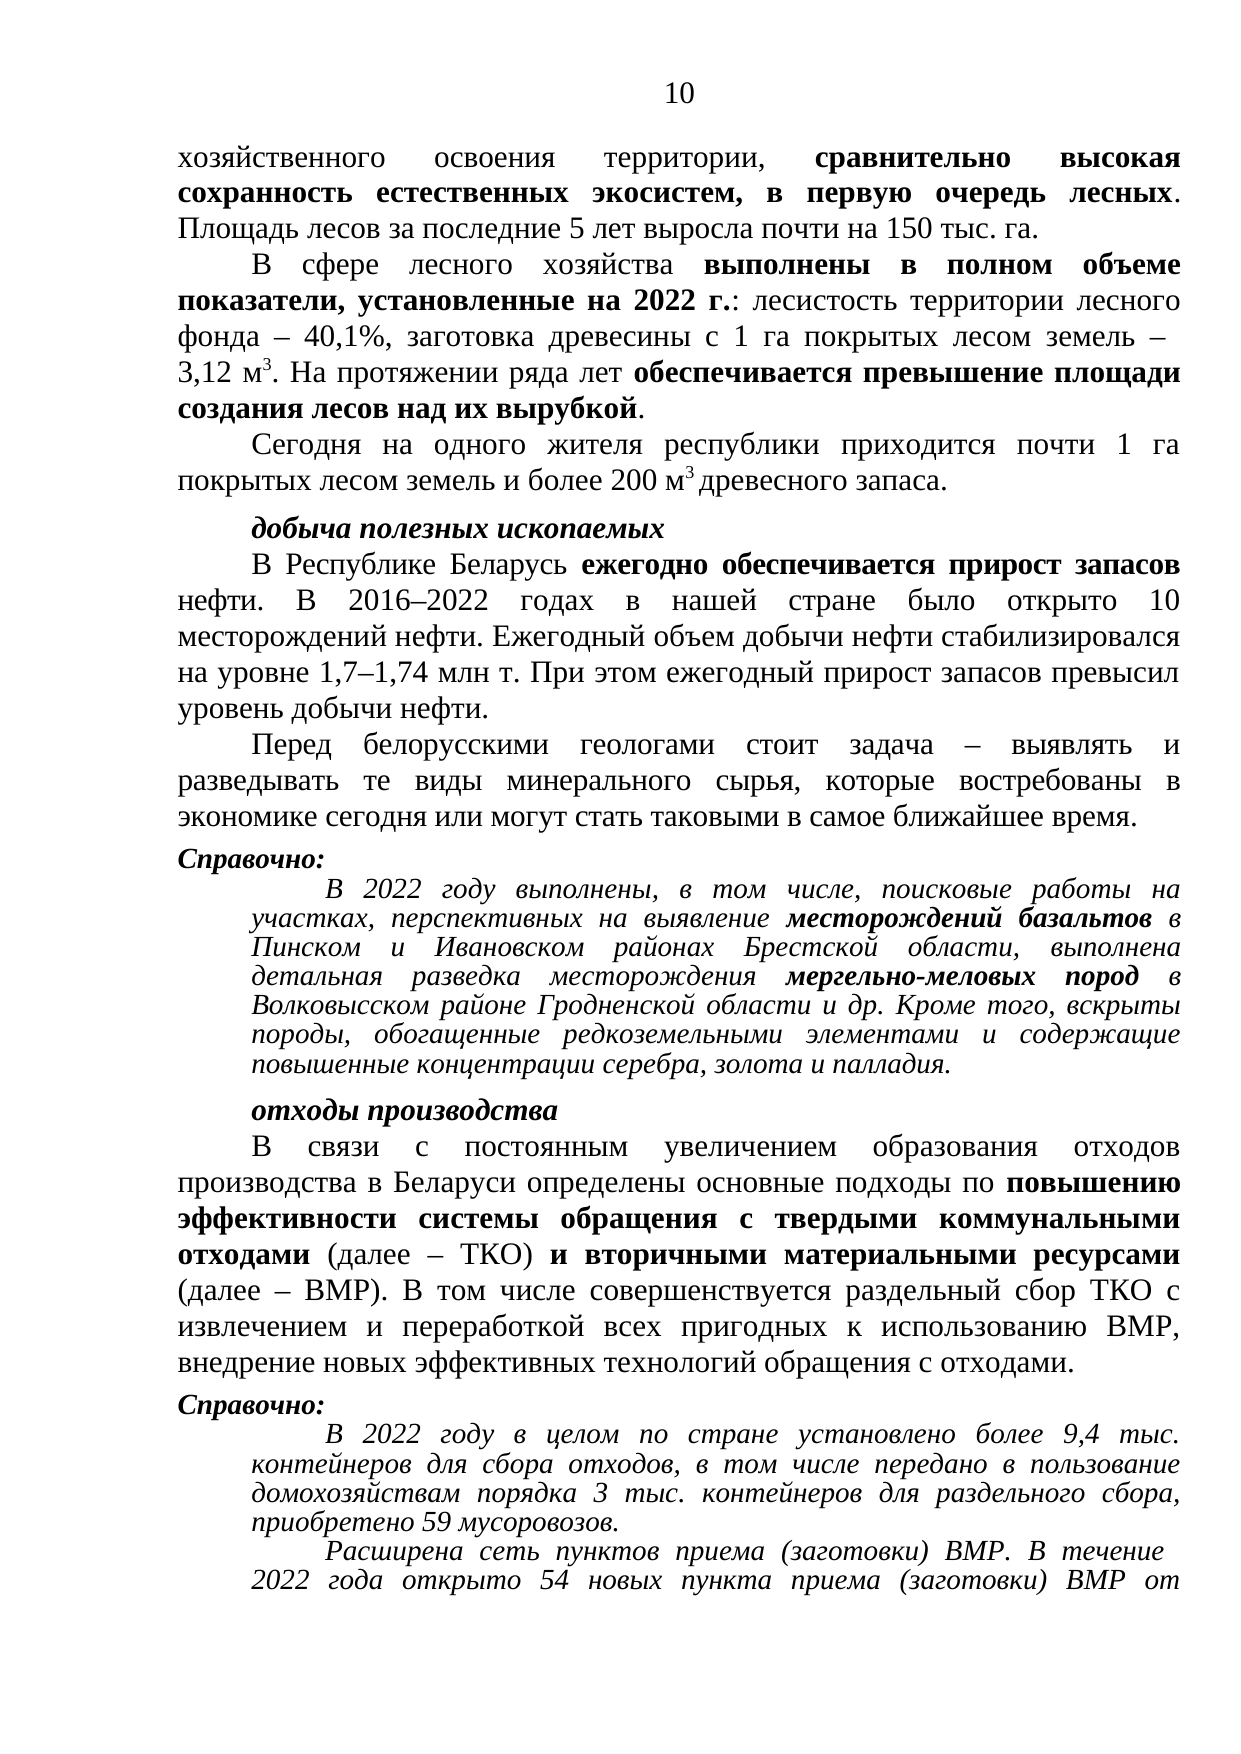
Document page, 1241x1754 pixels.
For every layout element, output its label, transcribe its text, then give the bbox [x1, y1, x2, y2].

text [177, 138, 1181, 246]
text Справочно: [177, 846, 1181, 875]
text Сегодня на одного жителя республики приходится почти 1 га покрытых лесом земель и более 200 м3 древесного запаса. [177, 425, 1181, 497]
text В Республике Беларусь ежегодно обеспечивается прирост запасов нефти. В 2016–2022 годах в нашей стране было открыто 10 месторождений нефти. Ежегодный объем добычи нефти стабилизировался на уровне 1,7–1,74 млн т. При этом ежегодный прирост запасов превысил уровень добычи нефти. [177, 546, 1181, 725]
text добыча полезных ископаемых [177, 510, 1181, 546]
text В 2022 году в целом по стране установлено более 9,4 тыс. контейнеров для сбора отходов, в том числе передано в пользование домохозяйствам порядка 3 тыс. контейнеров для раздельного сбора, приобретено 59 мусоровозов. [251, 1421, 1181, 1537]
text В 2022 году выполнены, в том числе, поисковые работы на участках, перспективных на выявление месторождений базальтов в Пинском и Ивановском районах Брестской области, выполнена детальная разведка месторождения мергельно-меловых пород в Волковысском районе Гродненской области и др. Кроме того, вскрыты породы, обогащенные редкоземельными элементами и содержащие повышенные концентрации серебра, золота и палладия. [251, 875, 1181, 1079]
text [251, 1537, 1181, 1596]
text отходы производства [177, 1091, 1181, 1127]
text В связи с постоянным увеличением образования отходов производства в Беларуси определены основные подходы по повышению эффективности системы обращения с твердыми коммунальными отходами (далее – ТКО) и вторичными материальными ресурсами (далее – ВМР). В том числе совершенствуется раздельный сбор ТКО с извлечением и переработкой всех пригодных к использованию ВМР, внедрение новых эффективных технологий обращения с отходами. [177, 1127, 1181, 1379]
text Перед белорусскими геологами стоит задача – выявлять и разведывать те виды минерального сырья, которые востребованы в экономике сегодня или могут стать таковыми в самое ближайшее время. [177, 725, 1181, 833]
text Справочно: [177, 1391, 1181, 1421]
text В сфере лесного хозяйства выполнены в полном объеме показатели, установленные на 2022 г.: лесистость территории лесного фонда – 40,1%, заготовка древесины с 1 га покрытых лесом земель – 3,12 м3. На протяжении ряда лет обеспечивается превышение площади создания лесов над их вырубкой. [177, 246, 1181, 425]
